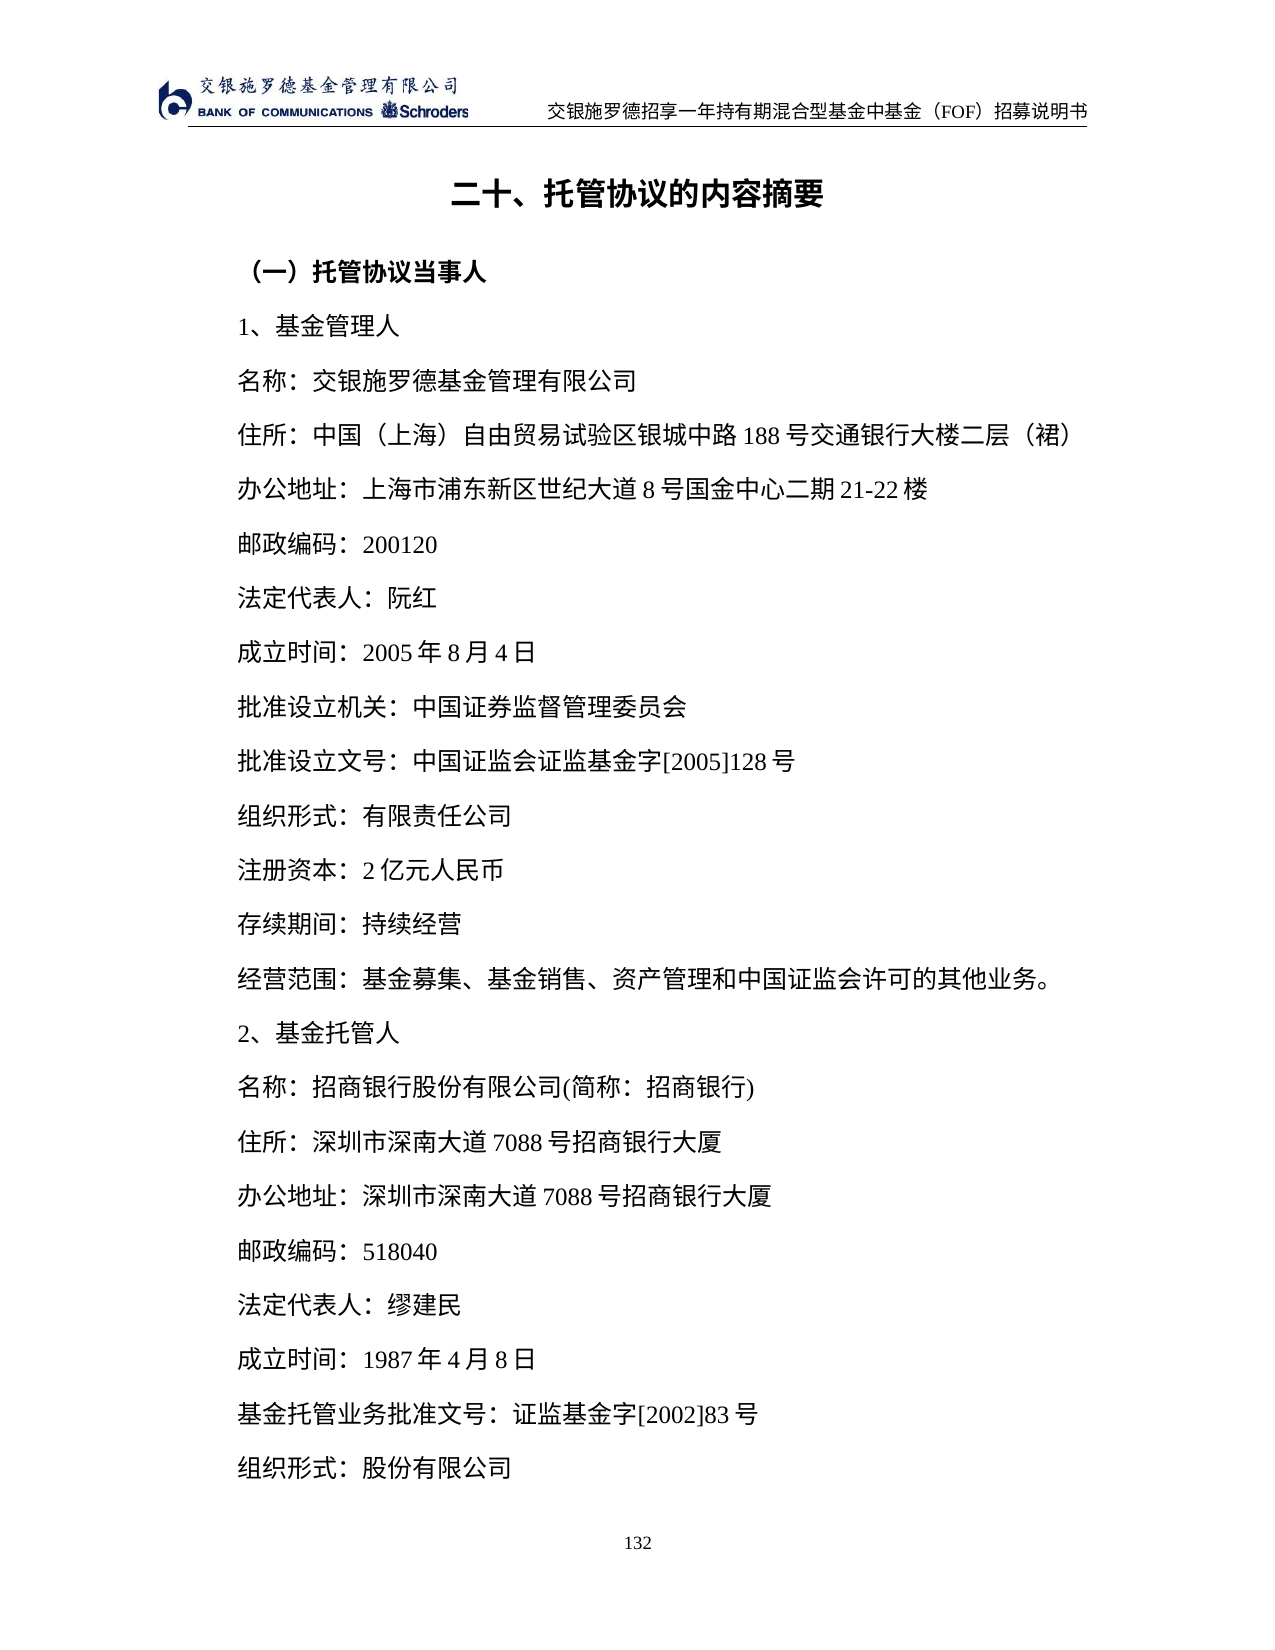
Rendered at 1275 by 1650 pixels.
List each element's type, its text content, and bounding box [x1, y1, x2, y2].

text 法定代表人：阮红 [187, 578, 1087, 615]
picture [158, 76, 469, 120]
text 法定代表人：缪建民 [187, 1285, 1087, 1322]
text 邮政编码：518040 [187, 1231, 1087, 1267]
text 邮政编码：200120 [187, 524, 1087, 560]
text 经营范围：基金募集、基金销售、资产管理和中国证监会许可的其他业务。 [187, 959, 1087, 995]
text 基金托管业务批准文号：证监基金字[2002]83号 [187, 1394, 1087, 1430]
text 批准设立文号：中国证监会证监基金字[2005]128号 [187, 742, 1087, 778]
text 批准设立机关：中国证券监督管理委员会 [187, 687, 1087, 723]
text 注册资本：2亿元人民币 [187, 850, 1087, 887]
text 二十、托管协议的内容摘要 [187, 169, 1087, 215]
text 组织形式：股份有限公司 [187, 1448, 1087, 1485]
text 2、基金托管人 [187, 1013, 1087, 1050]
text （一）托管协议当事人 [187, 252, 1087, 288]
text 办公地址：深圳市深南大道7088号招商银行大厦 [187, 1177, 1087, 1213]
text 成立时间：1987年4月8日 [187, 1340, 1087, 1376]
text 1、基金管理人 [187, 307, 1087, 343]
text 组织形式：有限责任公司 [187, 796, 1087, 832]
text 名称：招商银行股份有限公司(简称：招商银行) [187, 1068, 1087, 1104]
text 住所：深圳市深南大道7088号招商银行大厦 [187, 1122, 1087, 1158]
text 住所：中国（上海）自由贸易试验区银城中路188号交通银行大楼二层（裙） [187, 415, 1087, 452]
text 办公地址：上海市浦东新区世纪大道8号国金中心二期21-22楼 [187, 470, 1087, 506]
text 名称：交银施罗德基金管理有限公司 [187, 361, 1087, 397]
text 存续期间：持续经营 [187, 905, 1087, 941]
text 成立时间：2005年8月4日 [187, 633, 1087, 669]
